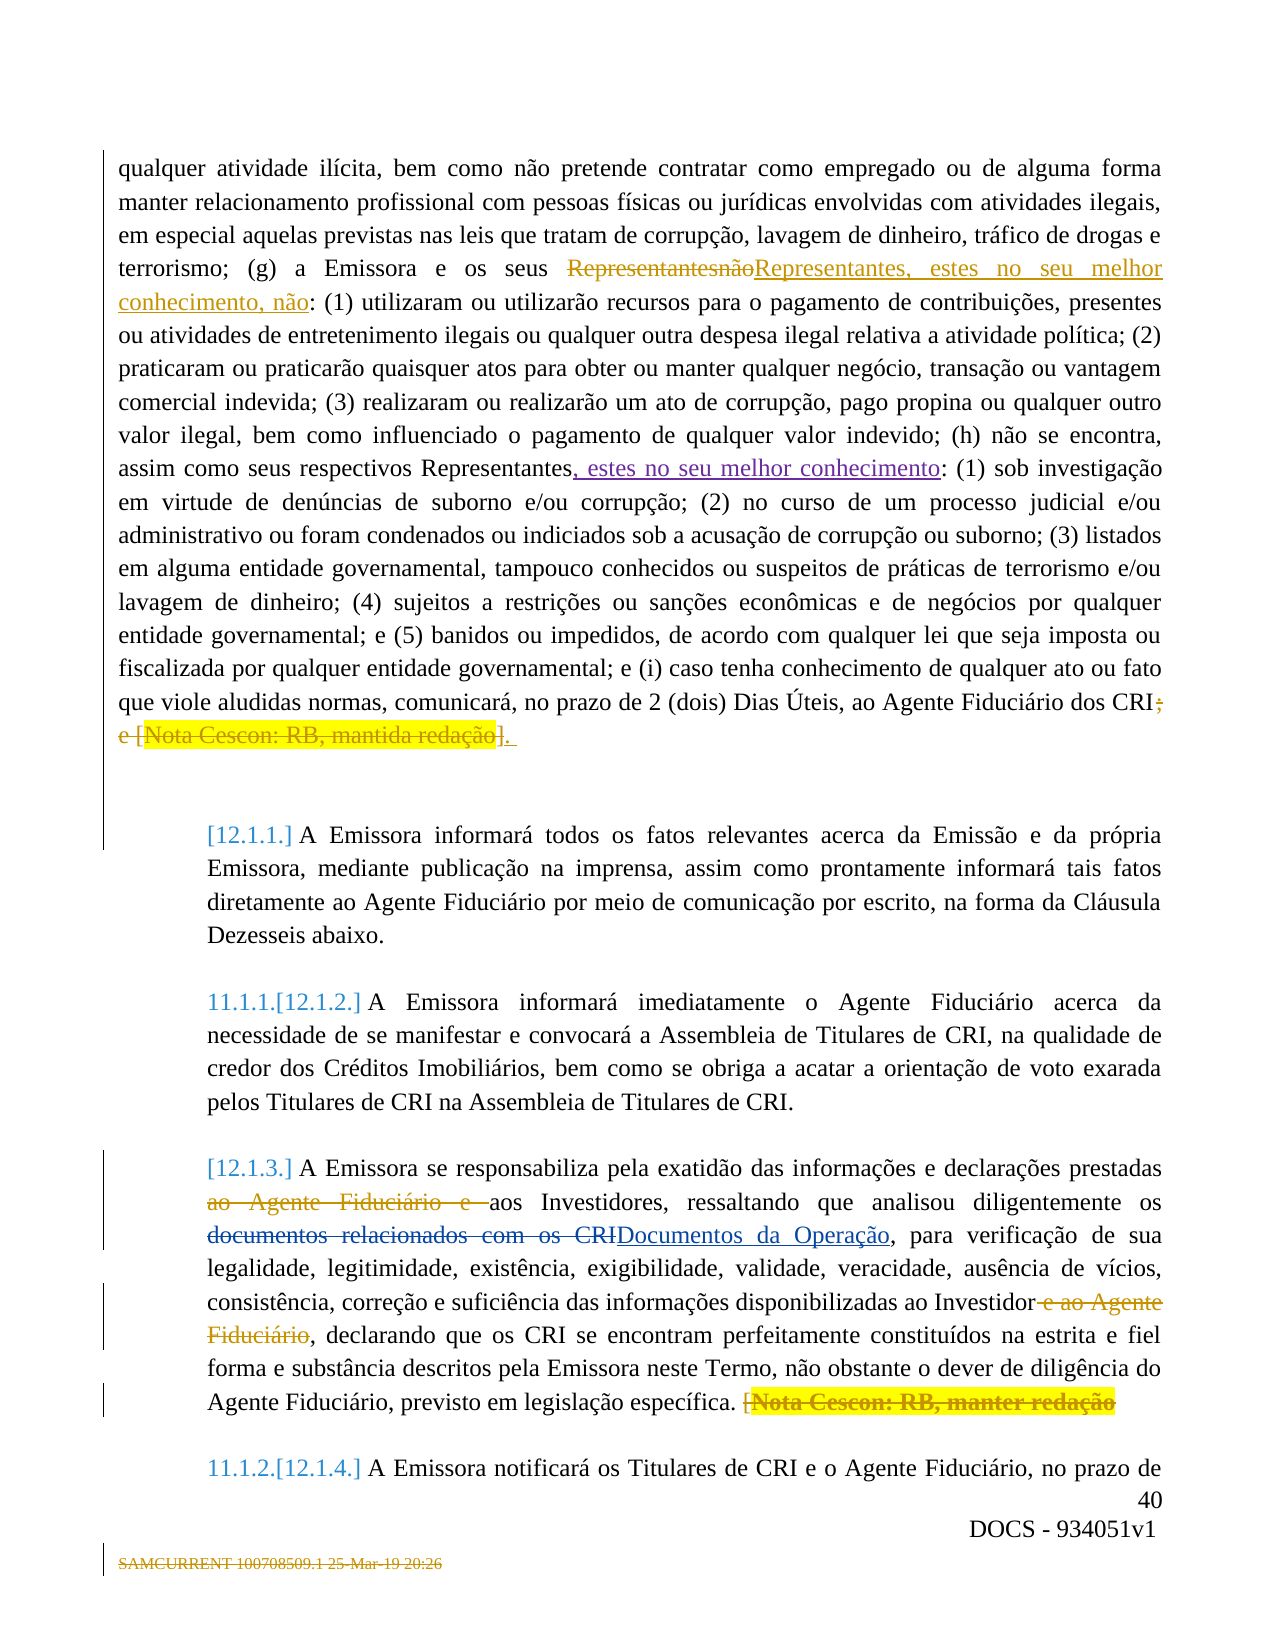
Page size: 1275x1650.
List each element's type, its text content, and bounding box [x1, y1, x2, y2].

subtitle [207, 1450, 1162, 1483]
subtitle A Emissora informará imediatamente o Agente Fiduciário acerca da necessidade de se manifestar e convocará a Assembleia de Titulares de CRI, na qualidade de credor dos Créditos Imobiliários, bem como se obriga a acatar a orientação de voto exarada pelos Titulares de CRI na Assembleia de Titulares de CRI. [207, 983, 1162, 1117]
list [118, 150, 1162, 750]
subtitle A Emissora se responsabiliza pela exatidão das informações e declarações prestadas aos Investidores, ressaltando que analisou diligentemente os , para verificação de sua legalidade, legitimidade, existência, exigibilidade, validade, veracidade, ausência de vícios, consistência, correção e suficiência das informações disponibilizadas ao Investidor, declarando que os CRI se encontram perfeitamente constituídos na estrita e fiel forma e substância descritos pela Emissora neste Termo, não obstante o dever de diligência do Agente Fiduciário, previsto em legislação específica. [207, 1150, 1162, 1417]
subtitle A Emissora informará todos os fatos relevantes acerca da Emissão e da própria Emissora, mediante publicação na imprensa, assim como prontamente informará tais fatos diretamente ao Agente Fiduciário por meio de comunicação por escrito, na forma da Cláusula Dezesseis abaixo. [207, 817, 1162, 950]
